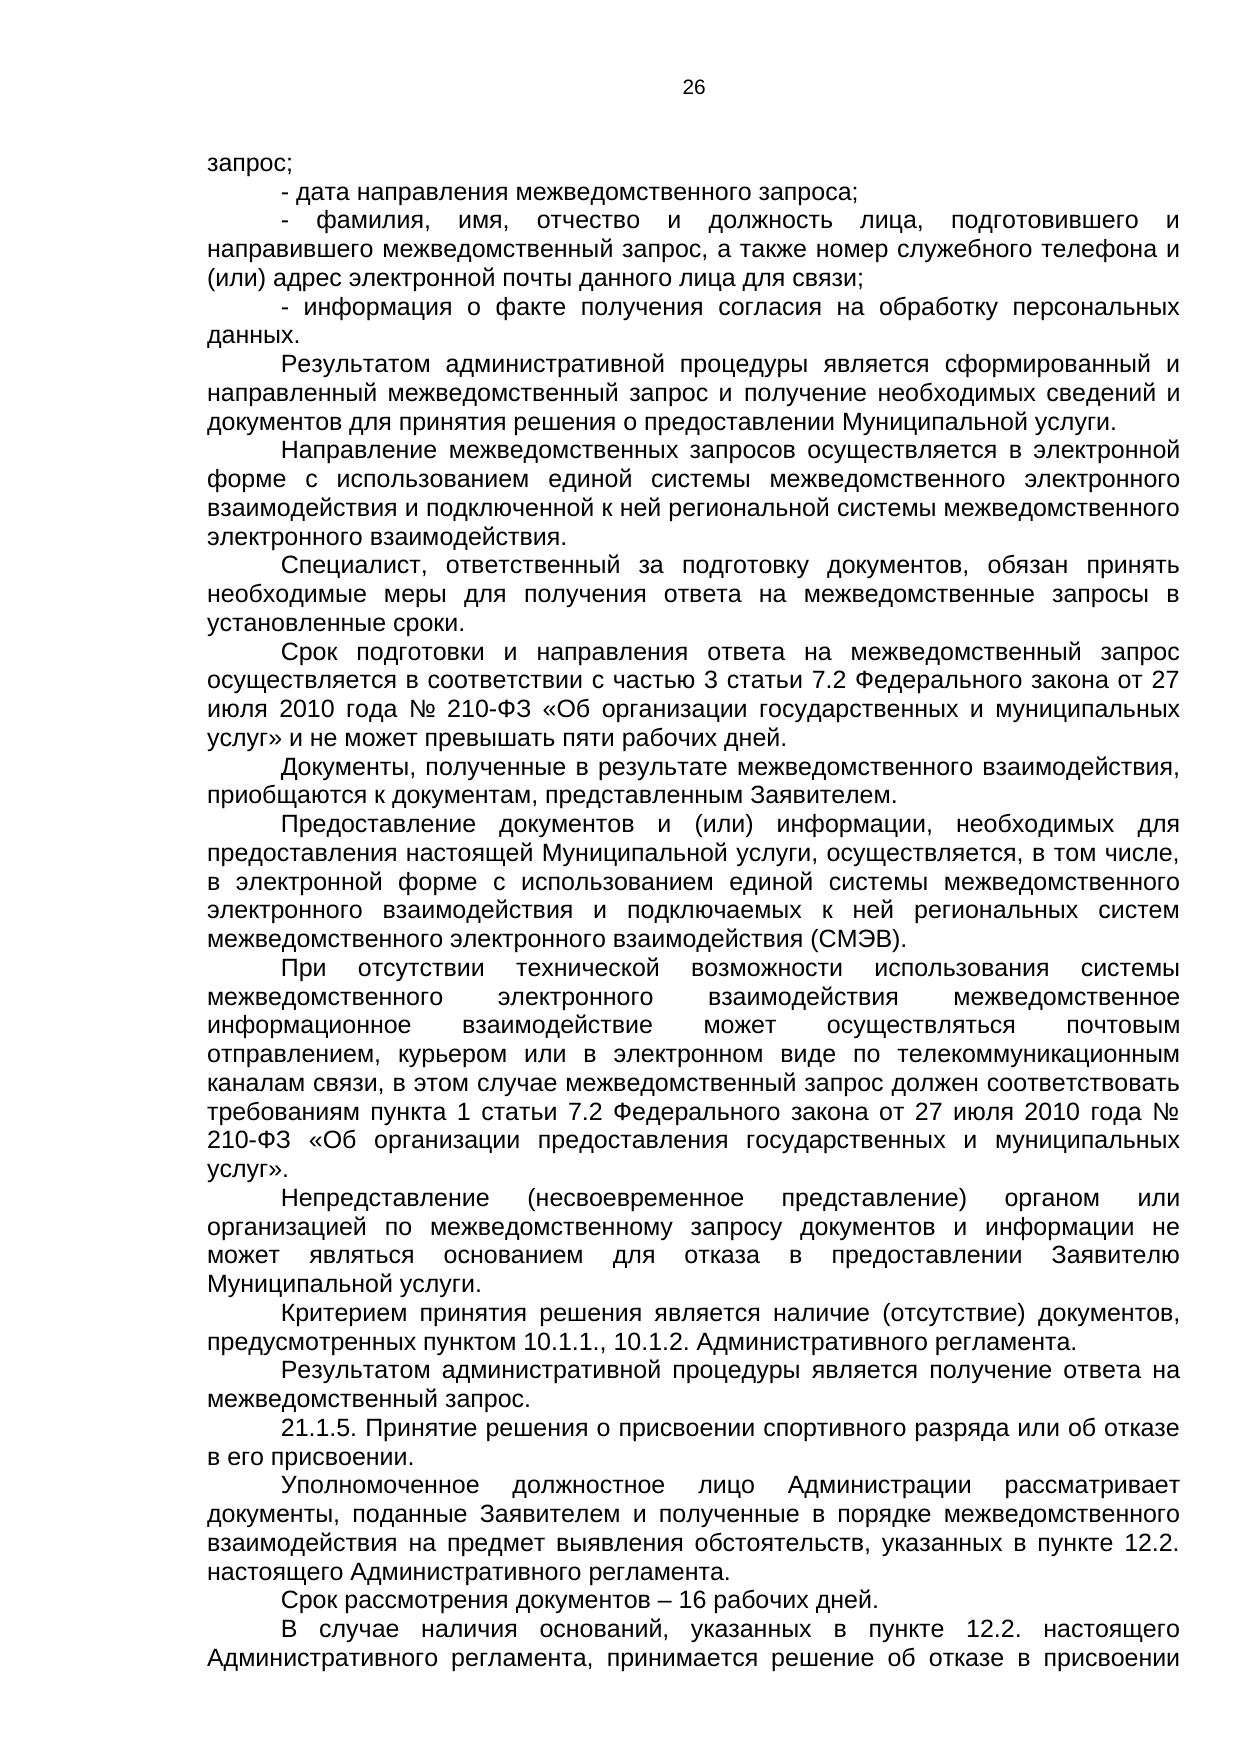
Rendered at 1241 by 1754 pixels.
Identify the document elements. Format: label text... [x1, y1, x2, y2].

text Направление межведомственных запросов осуществляется в электронной форме с использованием единой системы межведомственного электронного взаимодействия и подключенной к ней региональной системы межведомственного электронного взаимодействия. [207, 435, 1181, 550]
text Специалист, ответственный за подготовку документов, обязан принять необходимые меры для получения ответа на межведомственные запросы в установленные сроки. [207, 550, 1181, 636]
text Предоставление документов и (или) информации, необходимых для предоставления настоящей Муниципальной услуги, осуществляется, в том числе, в электронной форме с использованием единой системы межведомственного электронного взаимодействия и подключаемых к ней региональных систем межведомственного электронного взаимодействия (СМЭВ). [207, 809, 1181, 953]
text Срок рассмотрения документов – 16 рабочих дней. [207, 1585, 1181, 1614]
text Результатом административной процедуры является сформированный и направленный межведомственный запрос и получение необходимых сведений и документов для принятия решения о предоставлении Муниципальной услуги. [207, 349, 1181, 435]
text Документы, полученные в результате межведомственного взаимодействия, приобщаются к документам, представленным Заявителем. [207, 751, 1181, 809]
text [207, 1614, 1181, 1671]
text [207, 148, 1181, 176]
text Срок подготовки и направления ответа на межведомственный запрос осуществляется в соответствии с частью 3 статьи 7.2 Федерального закона от 27 июля 2010 года № 210-ФЗ «Об организации государственных и муниципальных услуг» и не может превышать пяти рабочих дней. [207, 636, 1181, 751]
text Результатом административной процедуры является получение ответа на межведомственный запрос. [207, 1355, 1181, 1413]
text Уполномоченное должностное лицо Администрации рассматривает документы, поданные Заявителем и полученные в порядке межведомственного взаимодействия на предмет выявления обстоятельств, указанных в пункте 12.2. настоящего Административного регламента. [207, 1470, 1181, 1585]
text 21.1.5. Принятие решения о присвоении спортивного разряда или об отказе в его присвоении. [207, 1413, 1181, 1470]
text Непредставление (несвоевременное представление) органом или организацией по межведомственному запросу документов и информации не может являться основанием для отказа в предоставлении Заявителю Муниципальной услуги. [207, 1183, 1181, 1298]
text - информация о факте получения согласия на обработку персональных данных. [207, 291, 1181, 349]
text - фамилия, имя, отчество и должность лица, подготовившего и направившего межведомственный запрос, а также номер служебного телефона и (или) адрес электронной почты данного лица для связи; [207, 205, 1181, 291]
text - дата направления межведомственного запроса; [207, 176, 1181, 205]
text Критерием принятия решения является наличие (отсутствие) документов, предусмотренных пунктом 10.1.1., 10.1.2. Административного регламента. [207, 1298, 1181, 1355]
text При отсутствии технической возможности использования системы межведомственного электронного взаимодействия межведомственное информационное взаимодействие может осуществляться почтовым отправлением, курьером или в электронном виде по телекоммуникационным каналам связи, в этом случае межведомственный запрос должен соответствовать требованиям пункта 1 статьи 7.2 Федерального закона от 27 июля 2010 года № 210-ФЗ «Об организации предоставления государственных и муниципальных услуг». [207, 953, 1181, 1183]
